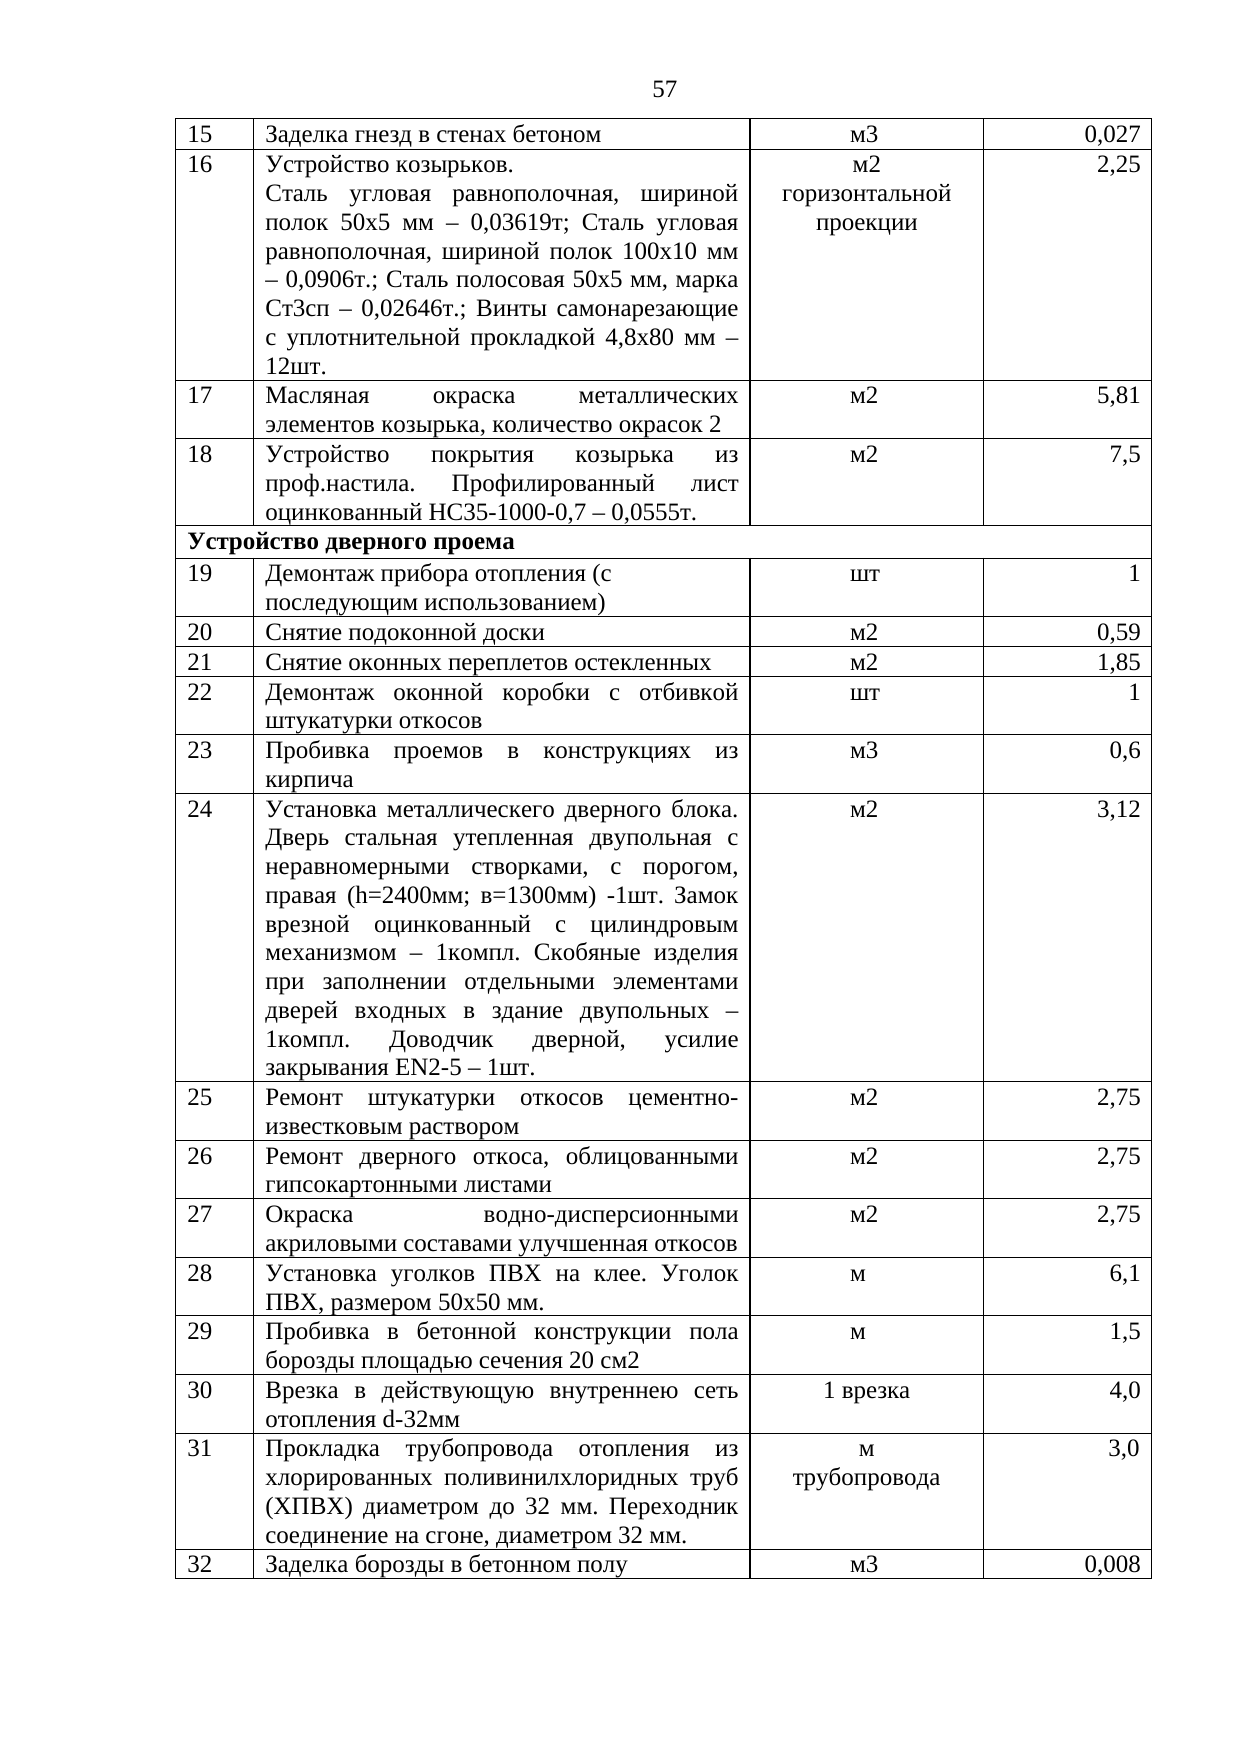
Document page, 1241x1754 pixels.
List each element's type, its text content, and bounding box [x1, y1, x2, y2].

table_cell 30 [176, 1375, 253, 1432]
table_cell 3,12 [984, 794, 1151, 1081]
table_cell 18 [176, 439, 253, 525]
table_cell Прокладка трубопровода отопления из хлорированных поливинилхлоридных труб (ХПВХ) диаметром до 32 мм. Переходник соединение на сгоне, диаметром 32 мм. [254, 1434, 749, 1548]
table_cell 2,25 [984, 150, 1151, 379]
table_cell 19 [176, 559, 253, 616]
table_cell Снятие подоконной доски [254, 617, 749, 646]
table_cell 31 [176, 1434, 253, 1548]
table_cell 2,75 [984, 1141, 1151, 1198]
table_cell Пробивка в бетонной конструкции пола борозды площадью сечения 20 см2 [254, 1316, 749, 1374]
table_cell 16 [176, 150, 253, 379]
table_cell Ремонт дверного откоса, облицованными гипсокартонными листами [254, 1141, 749, 1198]
table_cell 1,85 [984, 647, 1151, 676]
table_cell 1,5 [984, 1316, 1151, 1374]
table_cell Устройство козырьков. Сталь угловая равнополочная, шириной полок 50х5 мм – 0,03619т; Сталь угловая равнополочная, шириной полок 100х10 мм – 0,0906т.; Сталь полосовая 50х5 мм, марка Ст3сп – 0,02646т.; Винты самонарезающие с уплотнительной прокладкой 4,8х80 мм – 12шт. [254, 150, 749, 379]
table_cell Заделка гнезд в стенах бетоном [254, 119, 749, 148]
table_cell Заделка борозды в бетонном полу [254, 1550, 749, 1578]
table_cell 20 [176, 617, 253, 646]
table_cell 7,5 [984, 439, 1151, 525]
table_cell 0,59 [984, 617, 1151, 646]
table_cell 4,0 [984, 1375, 1151, 1432]
table_cell Демонтаж оконной коробки с отбивкой штукатурки откосов [254, 677, 749, 734]
table_cell 2,75 [984, 1082, 1151, 1140]
table_cell 0,008 [984, 1550, 1151, 1578]
table_cell 22 [176, 677, 253, 734]
table_cell м3 [751, 1550, 983, 1578]
table_cell 1 врезка [751, 1375, 983, 1432]
table_cell 5,81 [984, 381, 1151, 438]
table_cell 24 [176, 794, 253, 1081]
table_cell м [751, 1258, 983, 1315]
table_cell м2 горизонтальной проекции [751, 150, 983, 379]
table_cell м2 [751, 439, 983, 525]
table_cell 6,1 [984, 1258, 1151, 1315]
table_cell шт [751, 677, 983, 734]
table_cell Пробивка проемов в конструкциях из кирпича [254, 735, 749, 793]
table_cell Ремонт штукатурки откосов цементно-известковым раствором [254, 1082, 749, 1140]
table_cell 27 [176, 1199, 253, 1257]
table_cell Устройство покрытия козырька из проф.настила. Профилированный лист оцинкованный НС35-1000-0,7 – 0,0555т. [254, 439, 749, 525]
table_cell 29 [176, 1316, 253, 1374]
table_cell шт [751, 559, 983, 616]
table_cell Окраска водно-дисперсионными акриловыми составами улучшенная откосов [254, 1199, 749, 1257]
table_cell м2 [751, 647, 983, 676]
table_cell м2 [751, 1082, 983, 1140]
table_cell 23 [176, 735, 253, 793]
table_cell Демонтаж прибора отопления (с последующим использованием) [254, 559, 749, 616]
table_cell 2,75 [984, 1199, 1151, 1257]
table_cell Установка уголков ПВХ на клее. Уголок ПВХ, размером 50х50 мм. [254, 1258, 749, 1315]
table_cell м [751, 1316, 983, 1374]
table_cell 3,0 [984, 1434, 1151, 1548]
table_cell м2 [751, 381, 983, 438]
table_cell м2 [751, 794, 983, 1081]
table_cell Снятие оконных переплетов остекленных [254, 647, 749, 676]
table_cell 0,6 [984, 735, 1151, 793]
table_cell Устройство дверного проема [176, 526, 1151, 557]
table_cell 0,027 [984, 119, 1151, 148]
table_cell м2 [751, 617, 983, 646]
table_cell 28 [176, 1258, 253, 1315]
table_cell 1 [984, 677, 1151, 734]
table_cell 15 [176, 119, 253, 148]
table_cell 21 [176, 647, 253, 676]
table_cell 26 [176, 1141, 253, 1198]
table_cell Установка металлическего дверного блока. Дверь стальная утепленная двупольная с неравномерными створками, с порогом, правая (h=2400мм; в=1300мм) -1шт. Замок врезной оцинкованный с цилиндровым механизмом – 1компл. Скобяные изделия при заполнении отдельными элементами дверей входных в здание двупольных – 1компл. Доводчик дверной, усилие закрывания EN2-5 – 1шт. [254, 794, 749, 1081]
table_cell 1 [984, 559, 1151, 616]
table_cell м2 [751, 1141, 983, 1198]
table_cell 25 [176, 1082, 253, 1140]
table_cell 17 [176, 381, 253, 438]
table_cell Врезка в действующую внутреннею сеть отопления d-32мм [254, 1375, 749, 1432]
table_cell Масляная окраска металлических элементов козырька, количество окрасок 2 [254, 381, 749, 438]
table_cell м2 [751, 1199, 983, 1257]
table_cell м3 [751, 735, 983, 793]
table_cell м трубопровода [751, 1434, 983, 1548]
table_cell 32 [176, 1550, 253, 1578]
table_cell м3 [751, 119, 983, 148]
